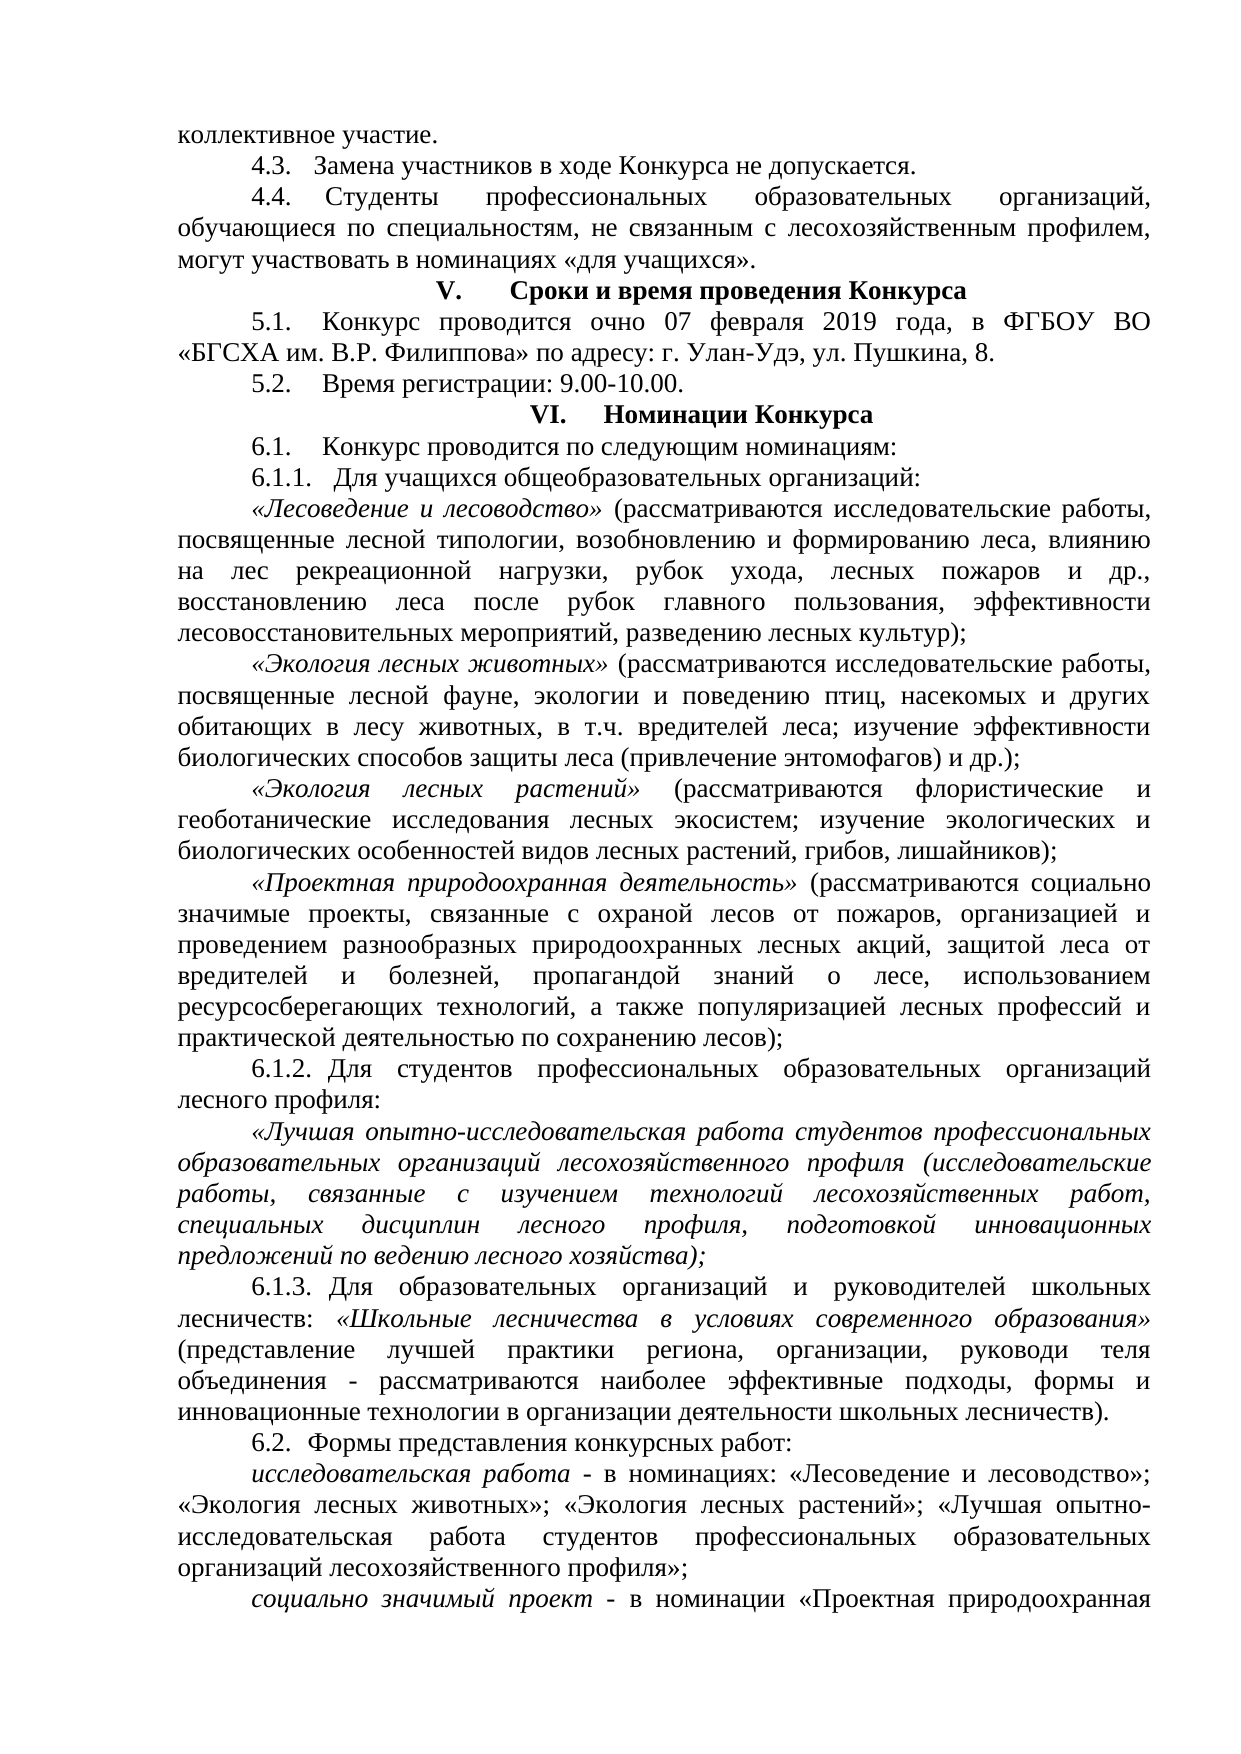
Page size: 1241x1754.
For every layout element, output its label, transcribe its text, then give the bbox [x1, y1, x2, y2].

text «Лучшая опытно-исследовательская работа студентов профессиональных образовательных организаций лесохозяйственного профиля (исследовательские работы, связанные с изучением технологий лесохозяйственных работ, специальных дисциплин лесного профиля, подготовкой инновационных предложений по ведению лесного хозяйства); [177, 1115, 1152, 1271]
list Замена участников в ходе Конкурса не допускается. [177, 149, 1152, 180]
text «Проектная природоохранная деятельность» (рассматриваются социально значимые проекты, связанные с охраной лесов от пожаров, организацией и проведением разнообразных природоохранных лесных акций, защитой леса от вредителей и болезней, пропагандой знаний о лесе, использованием ресурсосберегающих технологий, а также популяризацией лесных профессий и практической деятельностью по сохранению лесов); [177, 866, 1152, 1052]
list Время регистрации: 9.00-10.00. [177, 367, 1152, 398]
list Студенты профессиональных образовательных организаций, обучающиеся по специальностям, не связанным с лесохозяйственным профилем, могут участвовать в номинациях «для учащихся». [177, 180, 1152, 274]
text «Лесоведение и лесоводство» (рассматриваются исследовательские работы, посвященные лесной типологии, возобновлению и формированию леса, влиянию на лес рекреационной нагрузки, рубок ухода, лесных пожаров и др., восстановлению леса после рубок главного пользования, эффективности лесовосстановительных мероприятий, разведению лесных культур); [177, 492, 1152, 648]
text исследовательская работа - в номинациях: «Лесоведение и лесоводство»; «Экология лесных животных»; «Экология лесных растений»; «Лучшая опытно-исследовательская работа студентов профессиональных образовательных организаций лесохозяйственного профиля»; [177, 1457, 1152, 1582]
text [177, 1582, 1152, 1613]
list Формы представления конкурсных работ: [177, 1426, 1152, 1457]
list Сроки и время проведения Конкурса [177, 274, 1152, 305]
list Для образовательных организаций и руководителей школьных лесничеств: «Школьные лесничества в условиях современного образования» (представление лучшей практики региона, организации, руководи теля объединения - рассматриваются наиболее эффективные подходы, формы и инновационные технологии в организации деятельности школьных лесничеств). [177, 1271, 1152, 1426]
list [177, 118, 1152, 149]
list Конкурс проводится очно 07 февраля 2019 года, в ФГБОУ ВО «БГСХА им. В.Р. Филиппова» по адресу: г. Улан-Удэ, ул. Пушкина, 8. [177, 305, 1152, 367]
list Для студентов профессиональных образовательных организаций лесного профиля: [177, 1052, 1152, 1115]
text «Экология лесных растений» (рассматриваются флористические и геоботанические исследования лесных экосистем; изучение экологических и биологических особенностей видов лесных растений, грибов, лишайников); [177, 772, 1152, 866]
text «Экология лесных животных» (рассматриваются исследовательские работы, посвященные лесной фауне, экологии и поведению птиц, насекомых и других обитающих в лесу животных, в т.ч. вредителей леса; изучение эффективности биологических способов защиты леса (привлечение энтомофагов) и др.); [177, 648, 1152, 772]
list Конкурс проводится по следующим номинациям: [177, 429, 1152, 461]
list Номинации Конкурса [177, 398, 1152, 429]
list Для учащихся общеобразовательных организаций: [177, 461, 1152, 492]
